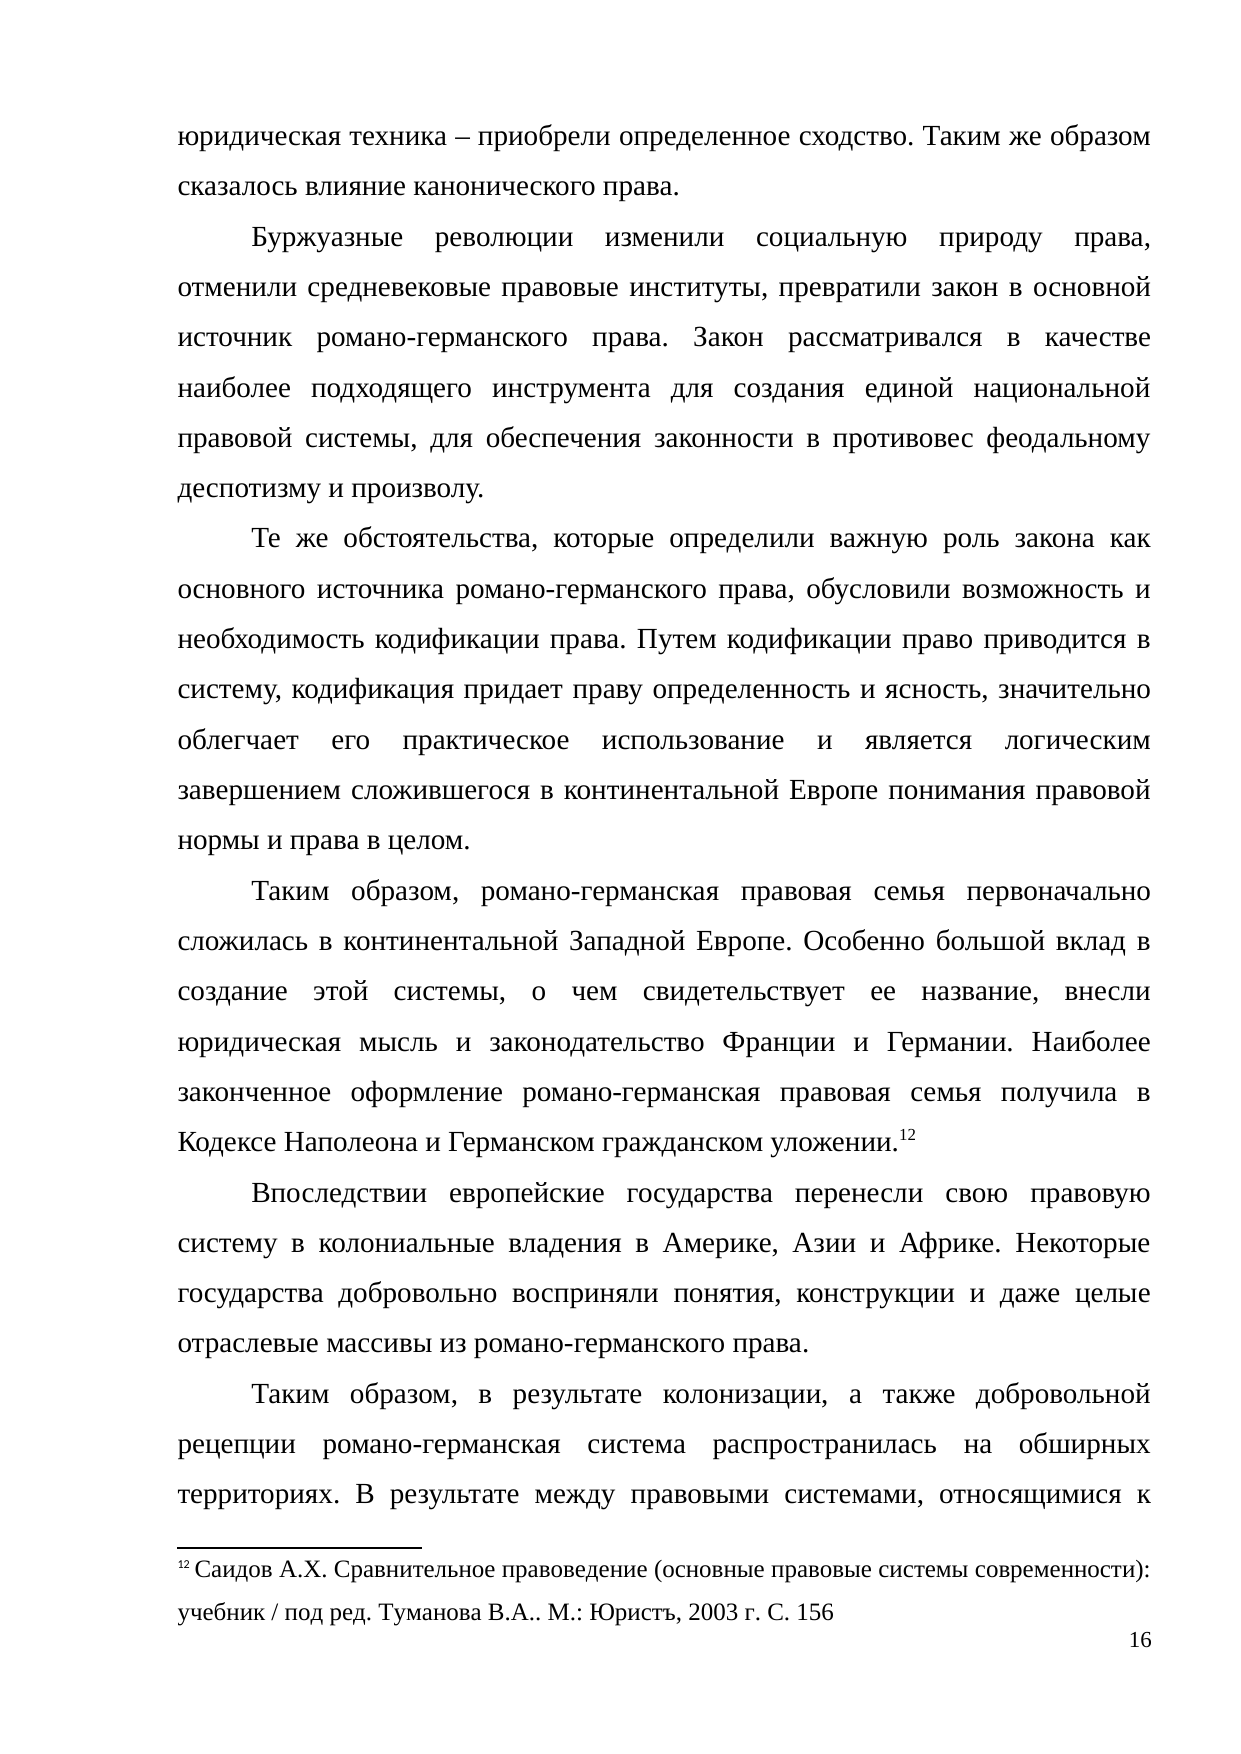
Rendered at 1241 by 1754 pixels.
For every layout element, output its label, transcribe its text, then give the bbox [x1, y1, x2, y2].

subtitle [177, 118, 1152, 202]
subtitle Таким образом, романо-германская правовая семья первоначально сложилась в континентальной Западной Европе. Особенно большой вклад в создание этой системы, о чем свидетельствует ее название, внесли юридическая мысль и законодательство Франции и Германии. Наиболее законченное оформление романо-германская правовая семья получила в Кодексе Наполеона и Германском гражданском уложении. [177, 873, 1152, 1158]
subtitle Те же обстоятельства, которые определили важную роль закона как основного источника романо-германского права, обусловили возможность и необходимость кодификации права. Путем кодификации право приводится в систему, кодификация придает праву определенность и ясность, значительно облегчает его практическое использование и является логическим завершением сложившегося в континентальной Европе понимания правовой нормы и права в целом. [177, 521, 1152, 856]
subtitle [177, 1376, 1152, 1510]
subtitle Впоследствии европейские государства перенесли свою правовую систему в колониальные владения в Америке, Азии и Африке. Некоторые государства добровольно восприняли понятия, конструкции и даже целые отраслевые массивы из романо-германского права. [177, 1175, 1152, 1359]
subtitle Буржуазные революции изменили социальную природу права, отменили средневековые правовые институты, превратили закон в основной источник романо-германского права. Закон рассматривался в качестве наиболее подходящего инструмента для создания единой национальной правовой системы, для обеспечения законности в противовес феодальному деспотизму и произволу. [177, 219, 1152, 504]
